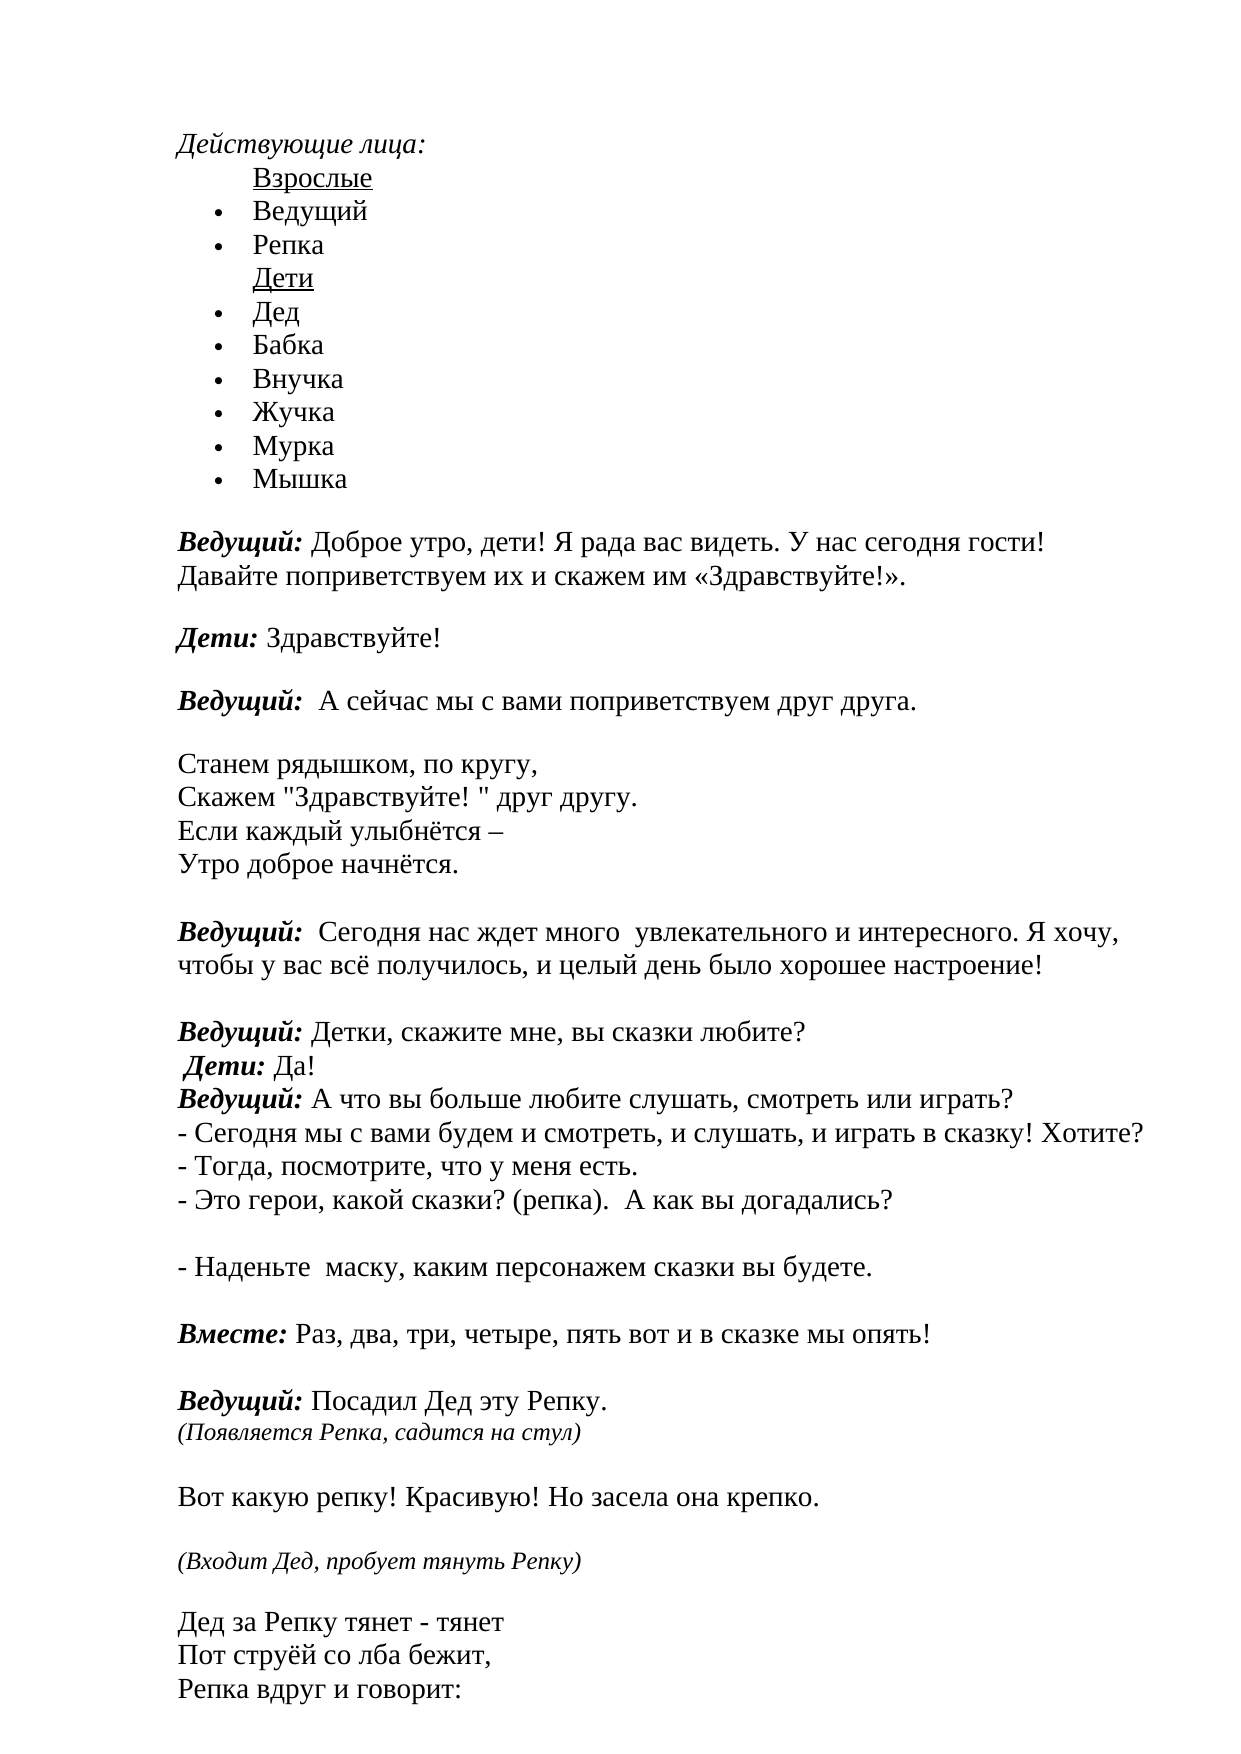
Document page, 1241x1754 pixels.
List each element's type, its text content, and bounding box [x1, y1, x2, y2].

text - Сегодня мы с вами будем и смотреть, и слушать, и играть в сказку! Хотите? [177, 1115, 1152, 1148]
text Репка вдруг и говорит: [177, 1671, 1152, 1704]
list Мышка [215, 462, 1152, 495]
text Дети: Здравствуйте! [177, 621, 1152, 654]
list Внучка [215, 361, 1152, 394]
text Утро доброе начнётся. [177, 847, 1152, 880]
text (Входит Дед, пробует тянуть Репку) [177, 1546, 1152, 1575]
text (Появляется Репка, садится на стул) [177, 1417, 1152, 1446]
text Ведущий: А сейчас мы с вами поприветствуем друг друга. [177, 683, 1152, 717]
text Взрослые [252, 160, 1152, 193]
text Ведущий: Доброе утро, дети! Я рада вас видеть. У нас сегодня гости! Давайте поприветствуем их и скажем им «Здравствуйте!». [177, 524, 1152, 591]
text Дети: Да! [177, 1048, 1152, 1081]
text Вот какую репку! Красивую! Но засела она крепко. [177, 1479, 1152, 1513]
text - Тогда, посмотрите, что у меня есть. [177, 1148, 1152, 1182]
text Ведущий: Посадил Дед эту Репку. [177, 1383, 1152, 1417]
text Дети [252, 260, 627, 294]
list Репка [215, 227, 627, 260]
text Ведущий: Детки, скажите мне, вы сказки любите? [177, 1014, 1152, 1048]
text Станем рядышком, по кругу, [177, 746, 1152, 779]
list Бабка [215, 327, 1152, 361]
text Пот струёй со лба бежит, [177, 1637, 1152, 1671]
text Скажем "Здравствуйте! " друг другу. [177, 779, 1152, 813]
text - Наденьте маску, каким персонажем сказки вы будете. [177, 1249, 1152, 1283]
list Жучка [215, 394, 1152, 428]
text Вместе: Раз, два, три, четыре, пять вот и в сказке мы опять! [177, 1316, 1152, 1350]
list Ведущий [215, 193, 627, 227]
text Ведущий: А что вы больше любите слушать, смотреть или играть? [177, 1081, 1152, 1115]
text Дед за Репку тянет - тянет [177, 1604, 1152, 1637]
text Действующие лица: [177, 126, 1152, 160]
text Если каждый улыбнётся – [177, 813, 1152, 847]
text - Это герои, какой сказки? (репка). А как вы догадались? [177, 1182, 1152, 1216]
list Мурка [215, 428, 1152, 462]
text Ведущий: Сегодня нас ждет много увлекательного и интересного. Я хочу, чтобы у вас всё получилось, и целый день было хорошее настроение! [177, 914, 1152, 981]
list Дед [215, 294, 1152, 327]
